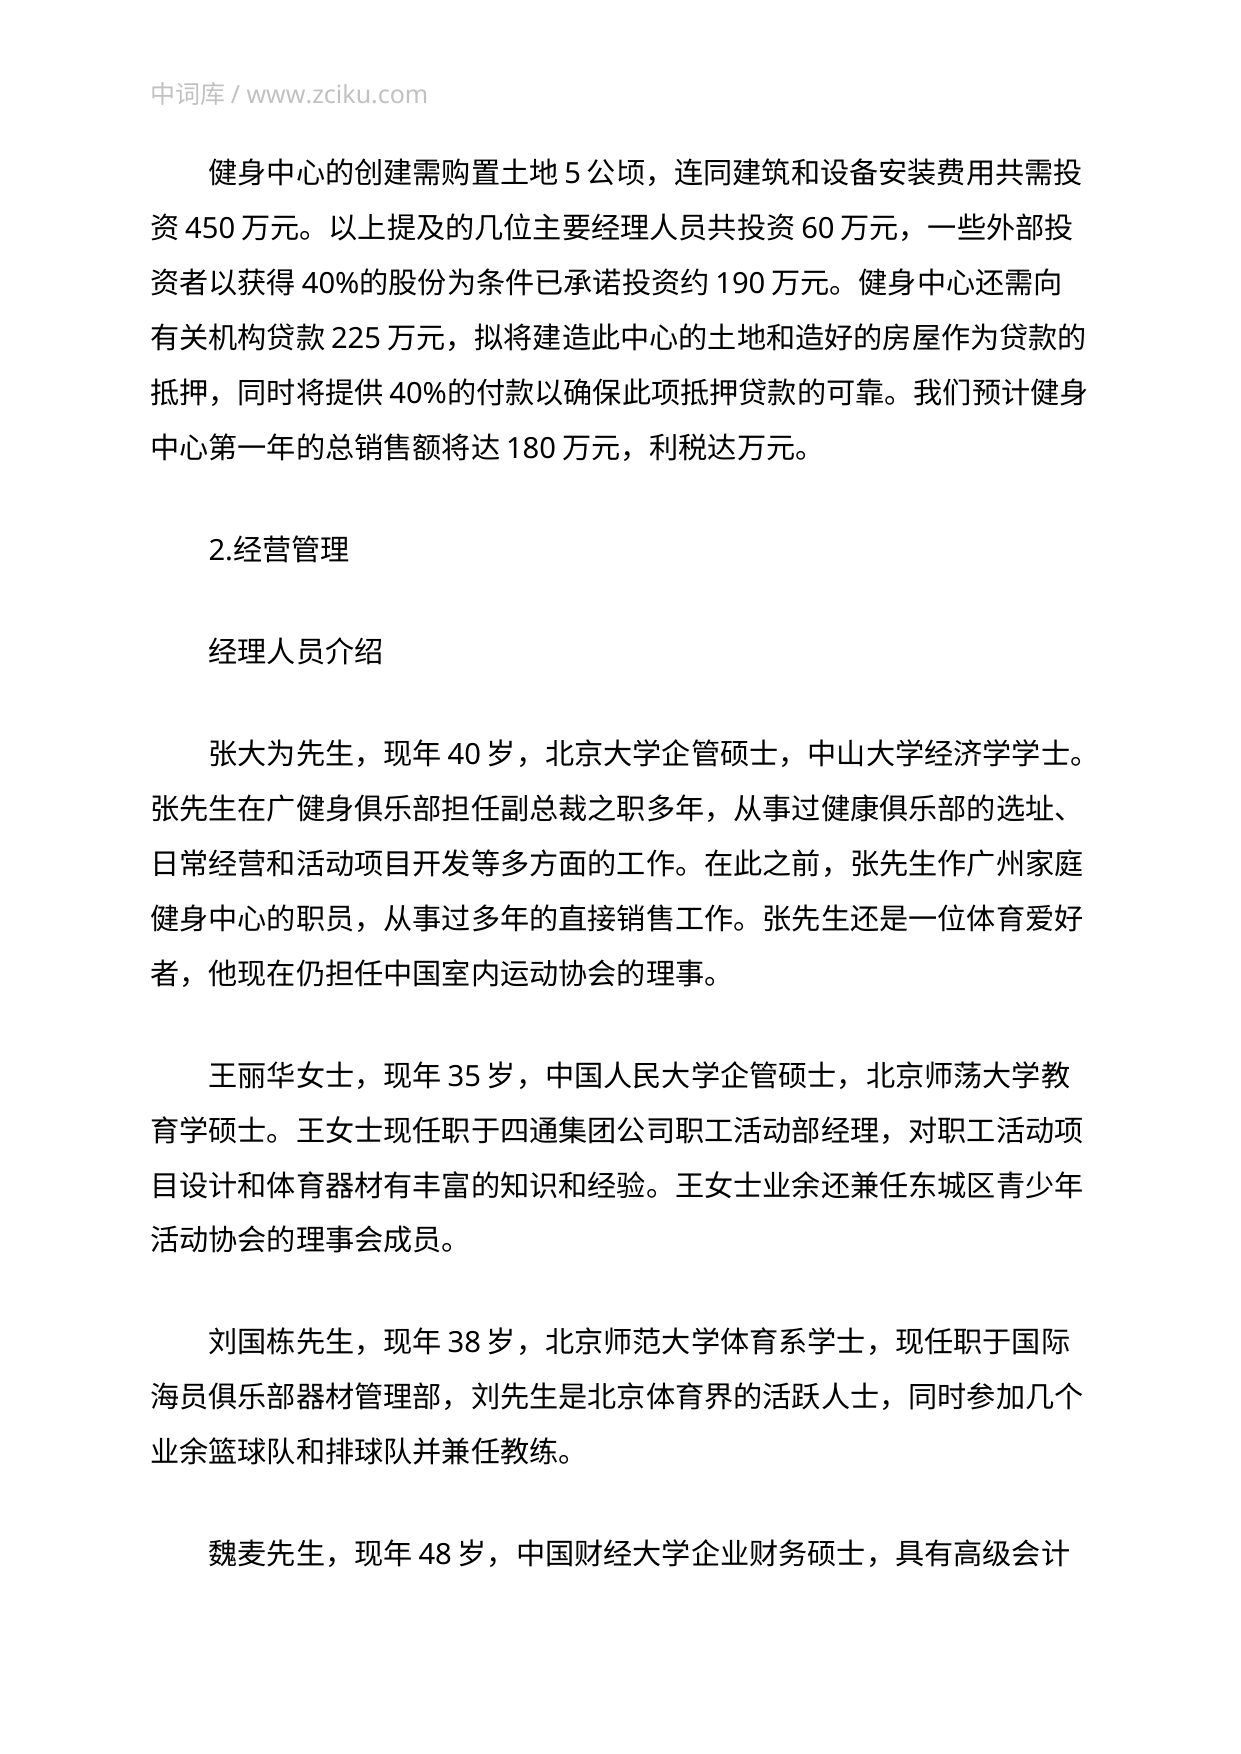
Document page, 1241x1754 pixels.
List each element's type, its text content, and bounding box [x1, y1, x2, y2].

text 张大为先生，现年40岁，北京大学企管硕士，中山大学经济学学士。张先生在广健身俱乐部担任副总裁之职多年，从事过健康俱乐部的选址、日常经营和活动项目开发等多方面的工作。在此之前，张先生作广州家庭健身中心的职员，从事过多年的直接销售工作。张先生还是一位体育爱好者，他现在仍担任中国室内运动协会的理事。 [150, 731, 1090, 993]
text 王丽华女士，现年35岁，中国人民大学企管硕士，北京师荡大学教育学硕士。王女士现任职于四通集团公司职工活动部经理，对职工活动项目设计和体育器材有丰富的知识和经验。王女士业余还兼任东城区青少年活动协会的理事会成员。 [150, 1052, 1090, 1259]
text 刘国栋先生，现年38岁，北京师范大学体育系学士，现任职于国际海员俱乐部器材管理部，刘先生是北京体育界的活跃人士，同时参加几个业余篮球队和排球队并兼任教练。 [150, 1319, 1090, 1471]
text 健身中心的创建需购置土地5公顷，连同建筑和设备安装费用共需投资450万元。以上提及的几位主要经理人员共投资60万元，一些外部投资者以获得40%的股份为条件已承诺投资约190万元。健身中心还需向有关机构贷款225万元，拟将建造此中心的土地和造好的房屋作为贷款的抵押，同时将提供40%的付款以确保此项抵押贷款的可靠。我们预计健身中心第一年的总销售额将达180万元，利税达万元。 [150, 150, 1090, 467]
text 2.经营管理 [150, 527, 1090, 569]
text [150, 1530, 1090, 1573]
text 经理人员介绍 [150, 629, 1090, 671]
